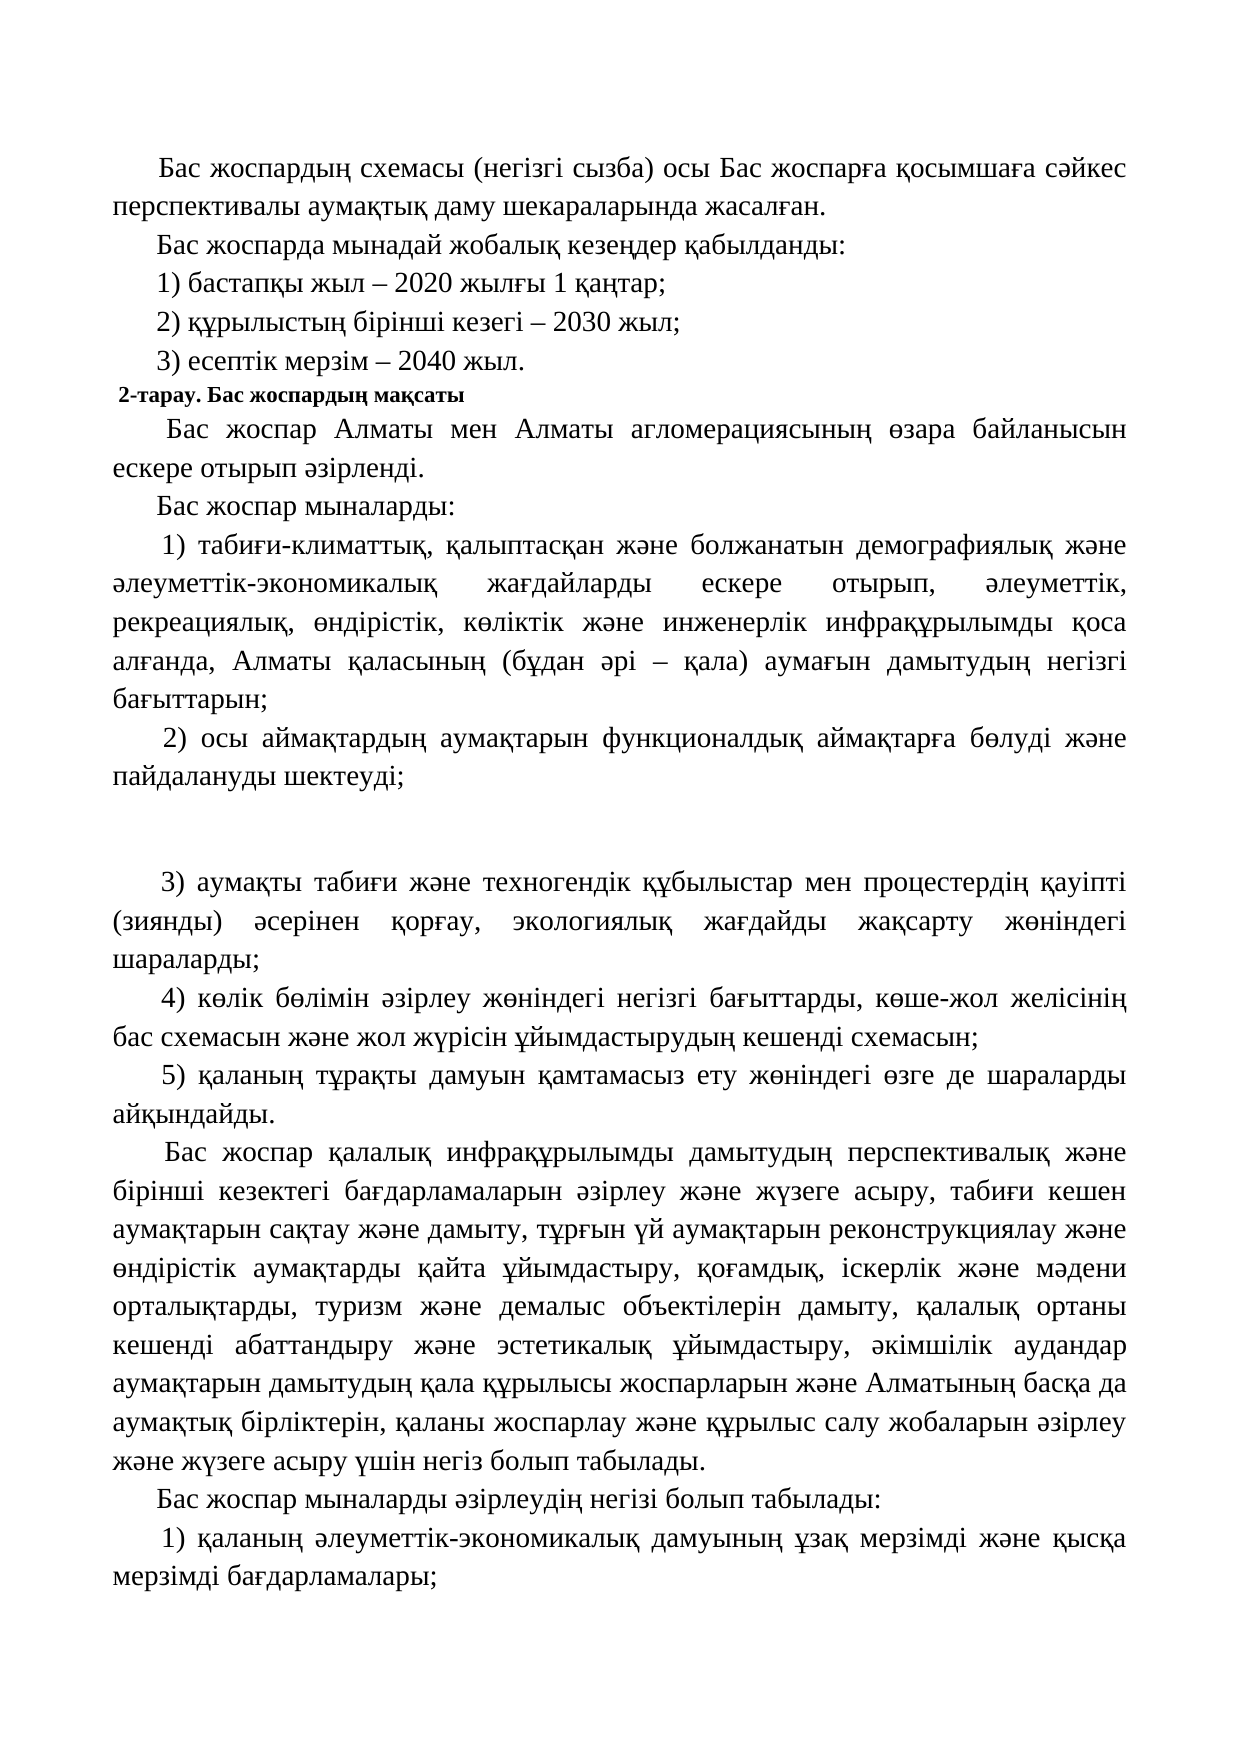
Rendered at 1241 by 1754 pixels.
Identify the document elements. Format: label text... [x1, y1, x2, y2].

text Бас жоспар Алматы мен Алматы агломерациясының өзара байланысын ескере отырып әзірленді. [112, 411, 1128, 483]
text Бас жоспарда мынадай жобалық кезеңдер қабылданды: [112, 227, 1128, 261]
text 4) көлік бөлімін әзірлеу жөніндегі негізгі бағыттарды, көше-жол желісінің бас схемасын және жол жүрісін ұйымдастырудың кешенді схемасын; [112, 980, 1128, 1052]
text Бас жоспар мыналарды: [112, 488, 1128, 522]
text Бас жоспардың схемасы (негізгі сызба) осы Бас жоспарға қосымшаға сәйкес перспективалы аумақтық даму шекараларында жасалған. [112, 150, 1128, 222]
text 3) есептік мерзім – 2040 жыл. [112, 343, 1128, 376]
text 3) аумақты табиғи және техногендік құбылыстар мен процестердің қауіпті (зиянды) әсерінен қорғау, экологиялық жағдайды жақсарту жөніндегі шараларды; [112, 864, 1128, 975]
text 1) бастапқы жыл – 2020 жылғы 1 қаңтар; [112, 266, 1128, 299]
text 1) қаланың әлеуметтік-экономикалық дамуының ұзақ мерзімді және қысқа мерзімді бағдарламалары; [112, 1520, 1128, 1592]
text 2) осы аймақтардың аумақтарын функционалдық аймақтарға бөлуді және пайдалануды шектеуді; [112, 720, 1128, 792]
text Бас жоспар мыналарды әзірлеудің негізі болып табылады: [112, 1481, 1128, 1515]
text Бас жоспар қалалық инфрақұрылымды дамытудың перспективалық және бірінші кезектегі бағдарламаларын әзірлеу және жүзеге асыру, табиғи кешен аумақтарын сақтау және дамыту, тұрғын үй аумақтарын реконструкциялау және өндірістік аумақтарды қайта ұйымдастыру, қоғамдық, іскерлік және мәдени орталықтарды, туризм және демалыс объектілерін дамыту, қалалық ортаны кешенді абаттандыру және эстетикалық ұйымдастыру, әкімшілік аудандар аумақтарын дамытудың қала құрылысы жоспарларын және Алматының басқа да аумақтық бірліктерін, қаланы жоспарлау және құрылыс салу жобаларын әзірлеу және жүзеге асыру үшін негіз болып табылады. [112, 1134, 1128, 1476]
text 5) қаланың тұрақты дамуын қамтамасыз ету жөніндегі өзге де шараларды айқындайды. [112, 1057, 1128, 1129]
text 1) табиғи-климаттық, қалыптасқан және болжанатын демографиялық және әлеуметтік-экономикалық жағдайларды ескере отырып, әлеуметтік, рекреациялық, өндірістік, көліктік және инженерлік инфрақұрылымды қоса алғанда, Алматы қаласының (бұдан әрі – қала) аумағын дамытудың негізгі бағыттарын; [112, 527, 1128, 715]
text 2-тарау. Бас жоспардың мақсаты [112, 381, 1128, 408]
text 2) құрылыстың бірінші кезегі – 2030 жыл; [112, 304, 1128, 338]
